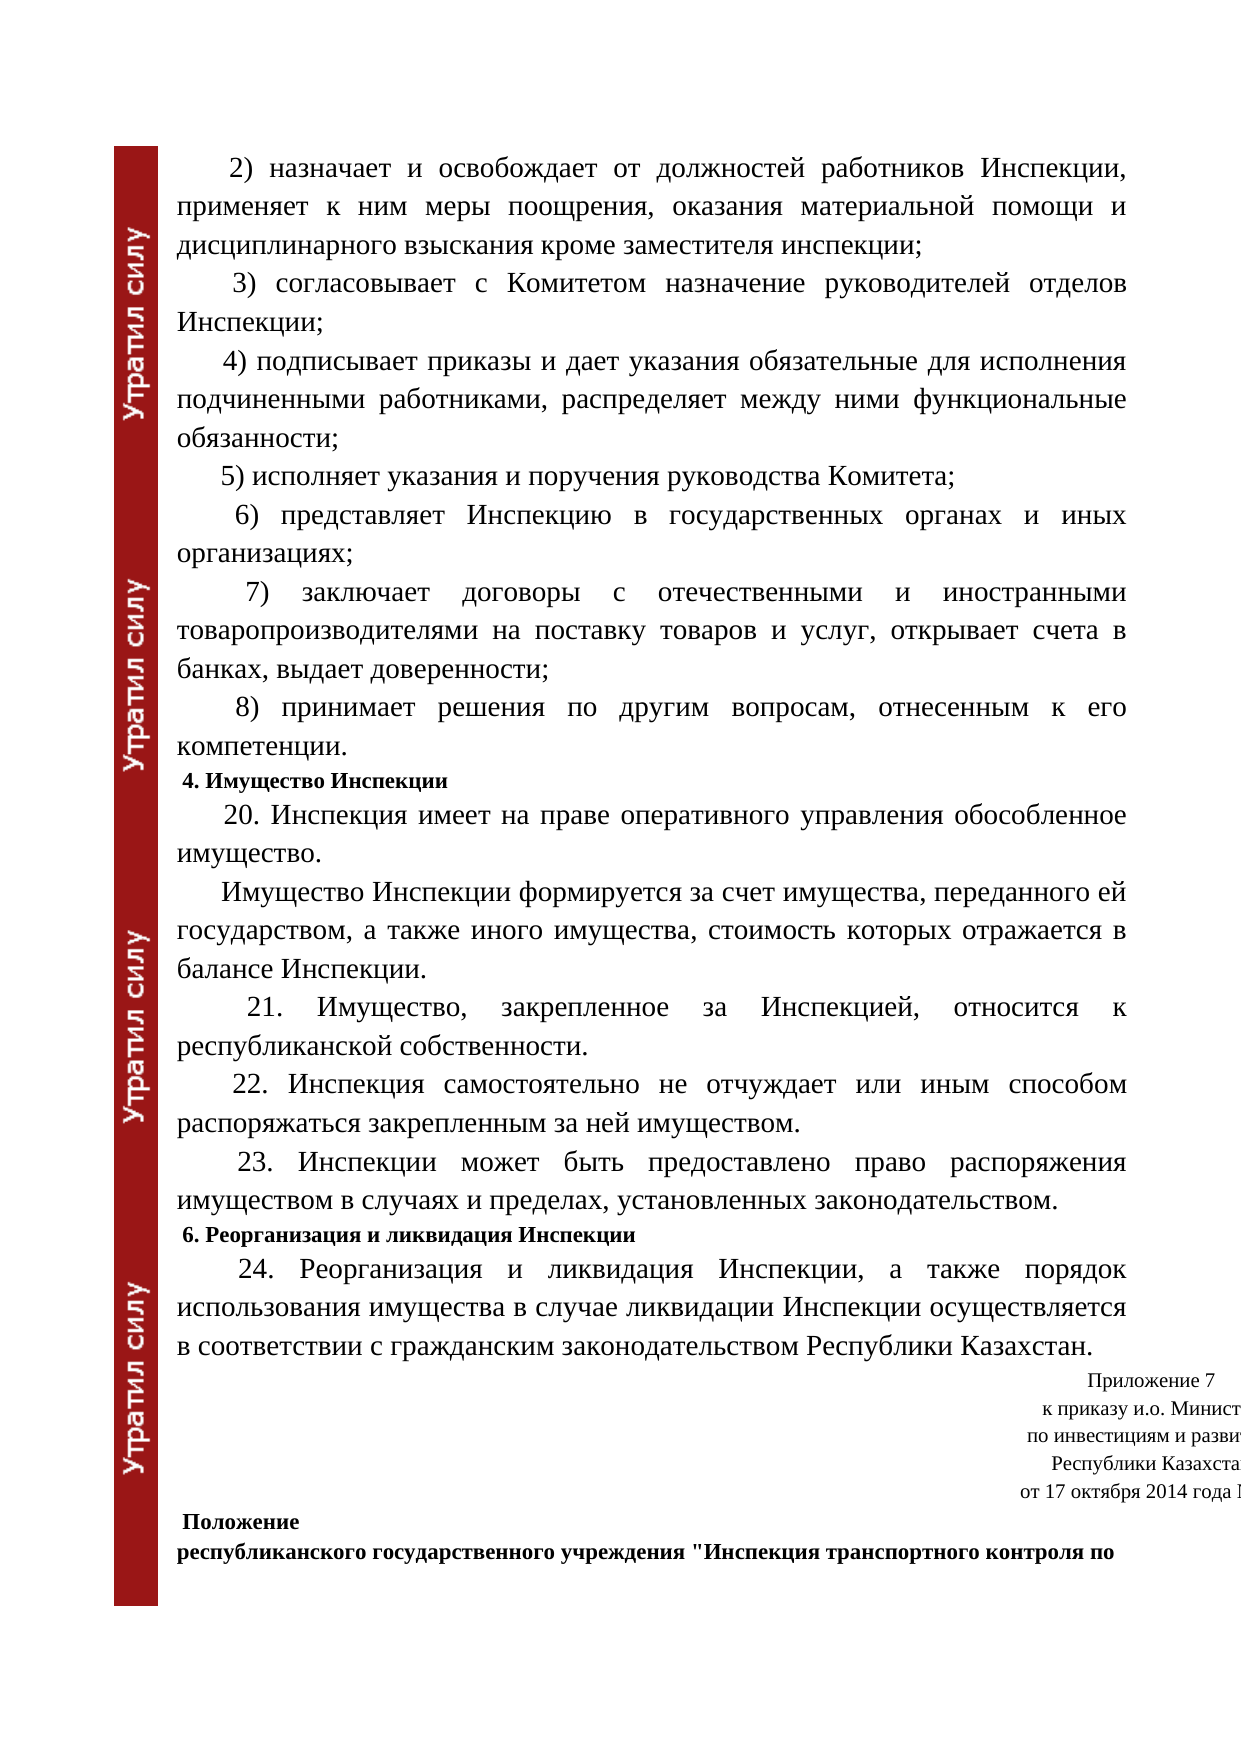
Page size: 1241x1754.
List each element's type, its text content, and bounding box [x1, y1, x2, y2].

text 3) согласовывает с Комитетом назначение руководителей отделов Инспекции; [112, 266, 1128, 338]
picture [114, 869, 158, 874]
picture [114, 984, 158, 989]
picture [114, 1247, 158, 1251]
picture [114, 1362, 158, 1367]
text 6) представляет Инспекцию в государственных органах и иных организациях; [112, 497, 1128, 569]
picture [114, 1216, 158, 1221]
picture [114, 453, 158, 458]
text 21. Имущество, закрепленное за Инспекцией, относится к республиканской собственности. [112, 989, 1128, 1062]
picture [114, 1565, 158, 1606]
picture [114, 338, 158, 343]
text 4. Имущество Инспекции [112, 767, 1128, 793]
picture [114, 492, 158, 497]
text 5) исполняет указания и поручения руководства Комитета; [112, 458, 1128, 492]
picture [114, 569, 158, 574]
text 24. Реорганизация и ликвидация Инспекции, а также порядок использования имущества в случае ликвидации Инспекции осуществляется в соответствии с гражданским законодательством Республики Казахстан. [112, 1251, 1128, 1362]
picture [114, 146, 158, 150]
text 6. Реорганизация и ликвидация Инспекции [112, 1221, 1128, 1247]
text 7) заключает договоры с отечественными и иностранными товаропроизводителями на поставку товаров и услуг, открывает счета в банках, выдает доверенности; [112, 574, 1128, 684]
text 8) принимает решения по другим вопросам, отнесенным к его компетенции. [112, 689, 1128, 762]
text Имущество Инспекции формируется за счет имущества, переданного ей государством, а также иного имущества, стоимость которых отражается в балансе Инспекции. [112, 874, 1128, 984]
picture [114, 1139, 158, 1144]
text 4) подписывает приказы и дает указания обязательные для исполнения подчиненными работниками, распределяет между ними функциональные обязанности; [112, 343, 1128, 453]
text 23. Инспекции может быть предоставлено право распоряжения имуществом в случаях и пределах, установленных законодательством. [112, 1144, 1128, 1216]
text 2) назначает и освобождает от должностей работников Инспекции, применяет к ним меры поощрения, оказания материальной помощи и дисциплинарного взыскания кроме заместителя инспекции; [112, 150, 1128, 261]
picture [114, 793, 158, 797]
picture [114, 684, 158, 689]
picture [114, 1062, 158, 1067]
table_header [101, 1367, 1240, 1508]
picture [114, 261, 158, 266]
text 22. Инспекция самостоятельно не отчуждает или иным способом распоряжаться закрепленным за ней имуществом. [112, 1067, 1128, 1139]
picture [114, 762, 158, 767]
text 20. Инспекция имеет на праве оперативного управления обособленное имущество. [112, 797, 1128, 869]
